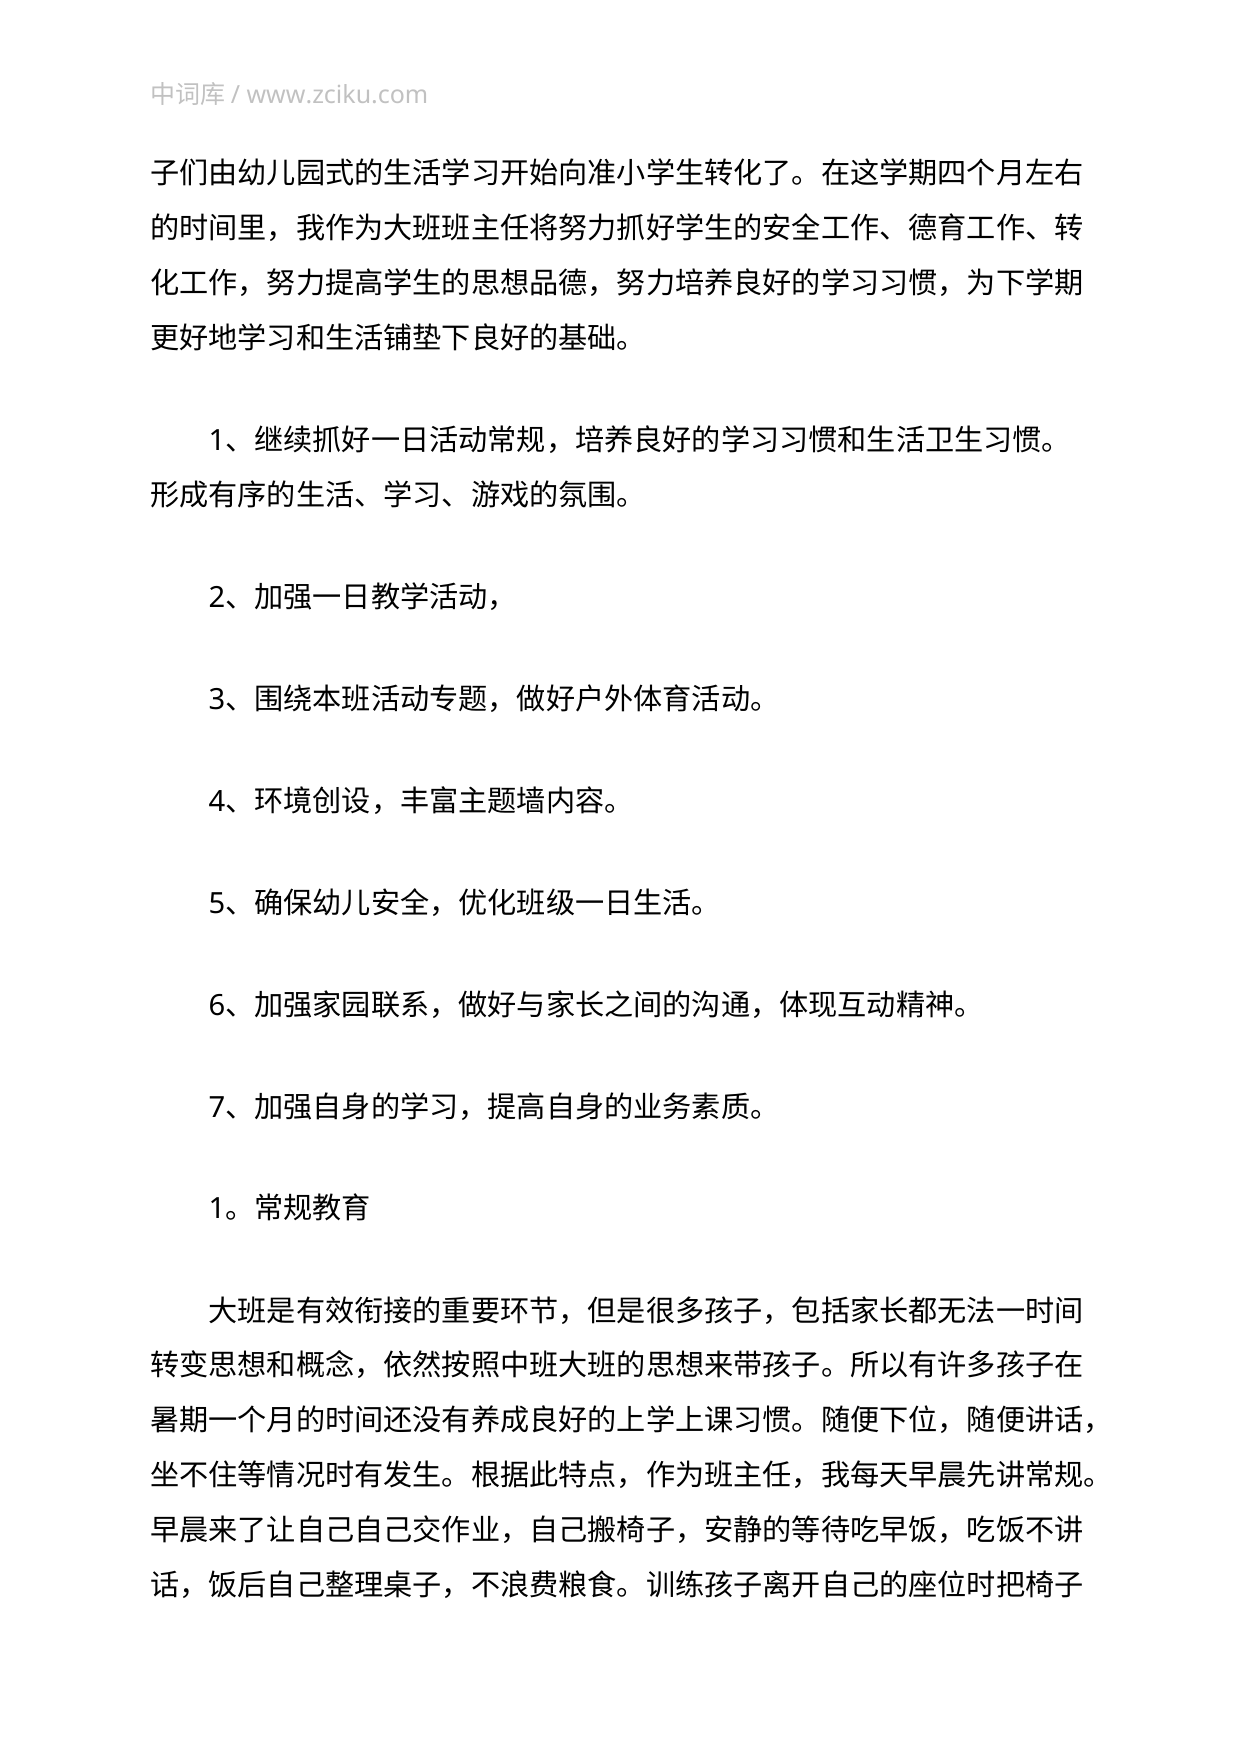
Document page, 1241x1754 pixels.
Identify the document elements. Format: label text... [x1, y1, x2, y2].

text 5、确保幼儿安全，优化班级一日生活。 [150, 879, 1090, 922]
text 4、环境创设，丰富主题墙内容。 [150, 777, 1090, 819]
text 6、加强家园联系，做好与家长之间的沟通，体现互动精神。 [150, 981, 1090, 1023]
text 3、围绕本班活动专题，做好户外体育活动。 [150, 675, 1090, 718]
text 1、继续抓好一日活动常规，培养良好的学习习惯和生活卫生习惯。形成有序的生活、学习、游戏的氛围。 [150, 416, 1090, 514]
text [150, 150, 1090, 357]
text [150, 1287, 1090, 1604]
text 1。常规教育 [150, 1185, 1090, 1227]
text 2、加强一日教学活动， [150, 573, 1090, 616]
text 7、加强自身的学习，提高自身的业务素质。 [150, 1083, 1090, 1126]
